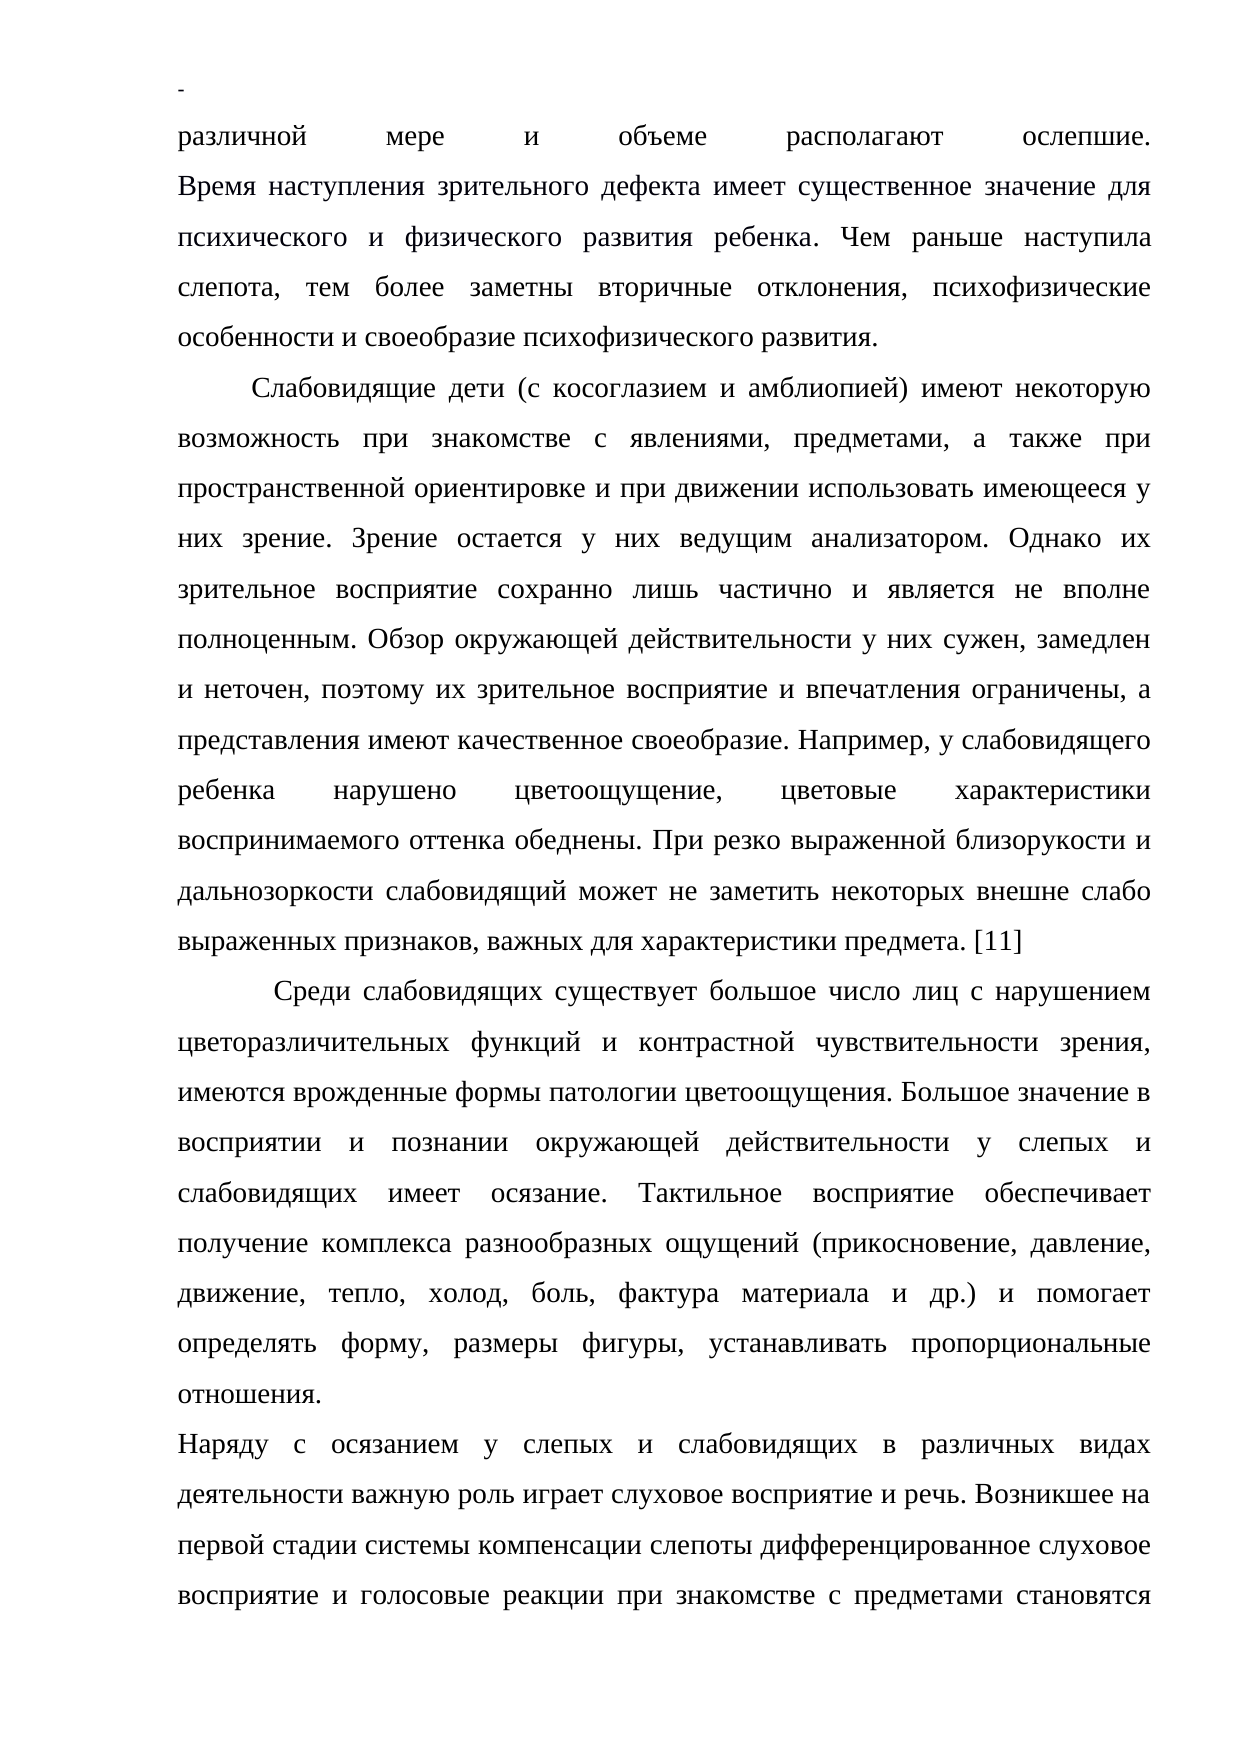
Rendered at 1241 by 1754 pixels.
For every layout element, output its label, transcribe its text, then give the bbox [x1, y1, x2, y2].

text Среди слабовидящих существует большое число лиц с нарушением цветоразличительных функций и контрастной чувствительности зрения, имеются врожденные формы патологии цветоощущения. Большое значение в восприятии и познании окружающей действительности у слепых и слабовидящих имеет осязание. Тактильное восприятие обеспечивает получение комплекса разнообразных ощущений (прикосновение, давление, движение, тепло, холод, боль, фактура материала и др.) и помогает определять форму, размеры фигуры, устанавливать пропорциональные отношения. [177, 973, 1152, 1409]
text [177, 118, 1152, 353]
text Слабовидящие дети (с косоглазием и амблиопией) имеют некоторую возможность при знакомстве с явлениями, предметами, а также при пространственной ориентировке и при движении использовать имеющееся у них зрение. Зрение остается у них ведущим анализатором. Однако их зрительное восприятие сохранно лишь частично и является не вполне полноценным. Обзор окружающей действительности у них сужен, замедлен и неточен, поэтому их зрительное восприятие и впечатления ограничены, а представления имеют качественное своеобразие. Например, у слабовидящего ребенка нарушено цветоощущение, цветовые характеристики воспринимаемого оттенка обеднены. При резко выраженной близорукости и дальнозоркости слабовидящий может не заметить некоторых внешне слабо выраженных признаков, важных для характеристики предмета. [11] [177, 370, 1152, 957]
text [177, 1426, 1152, 1611]
